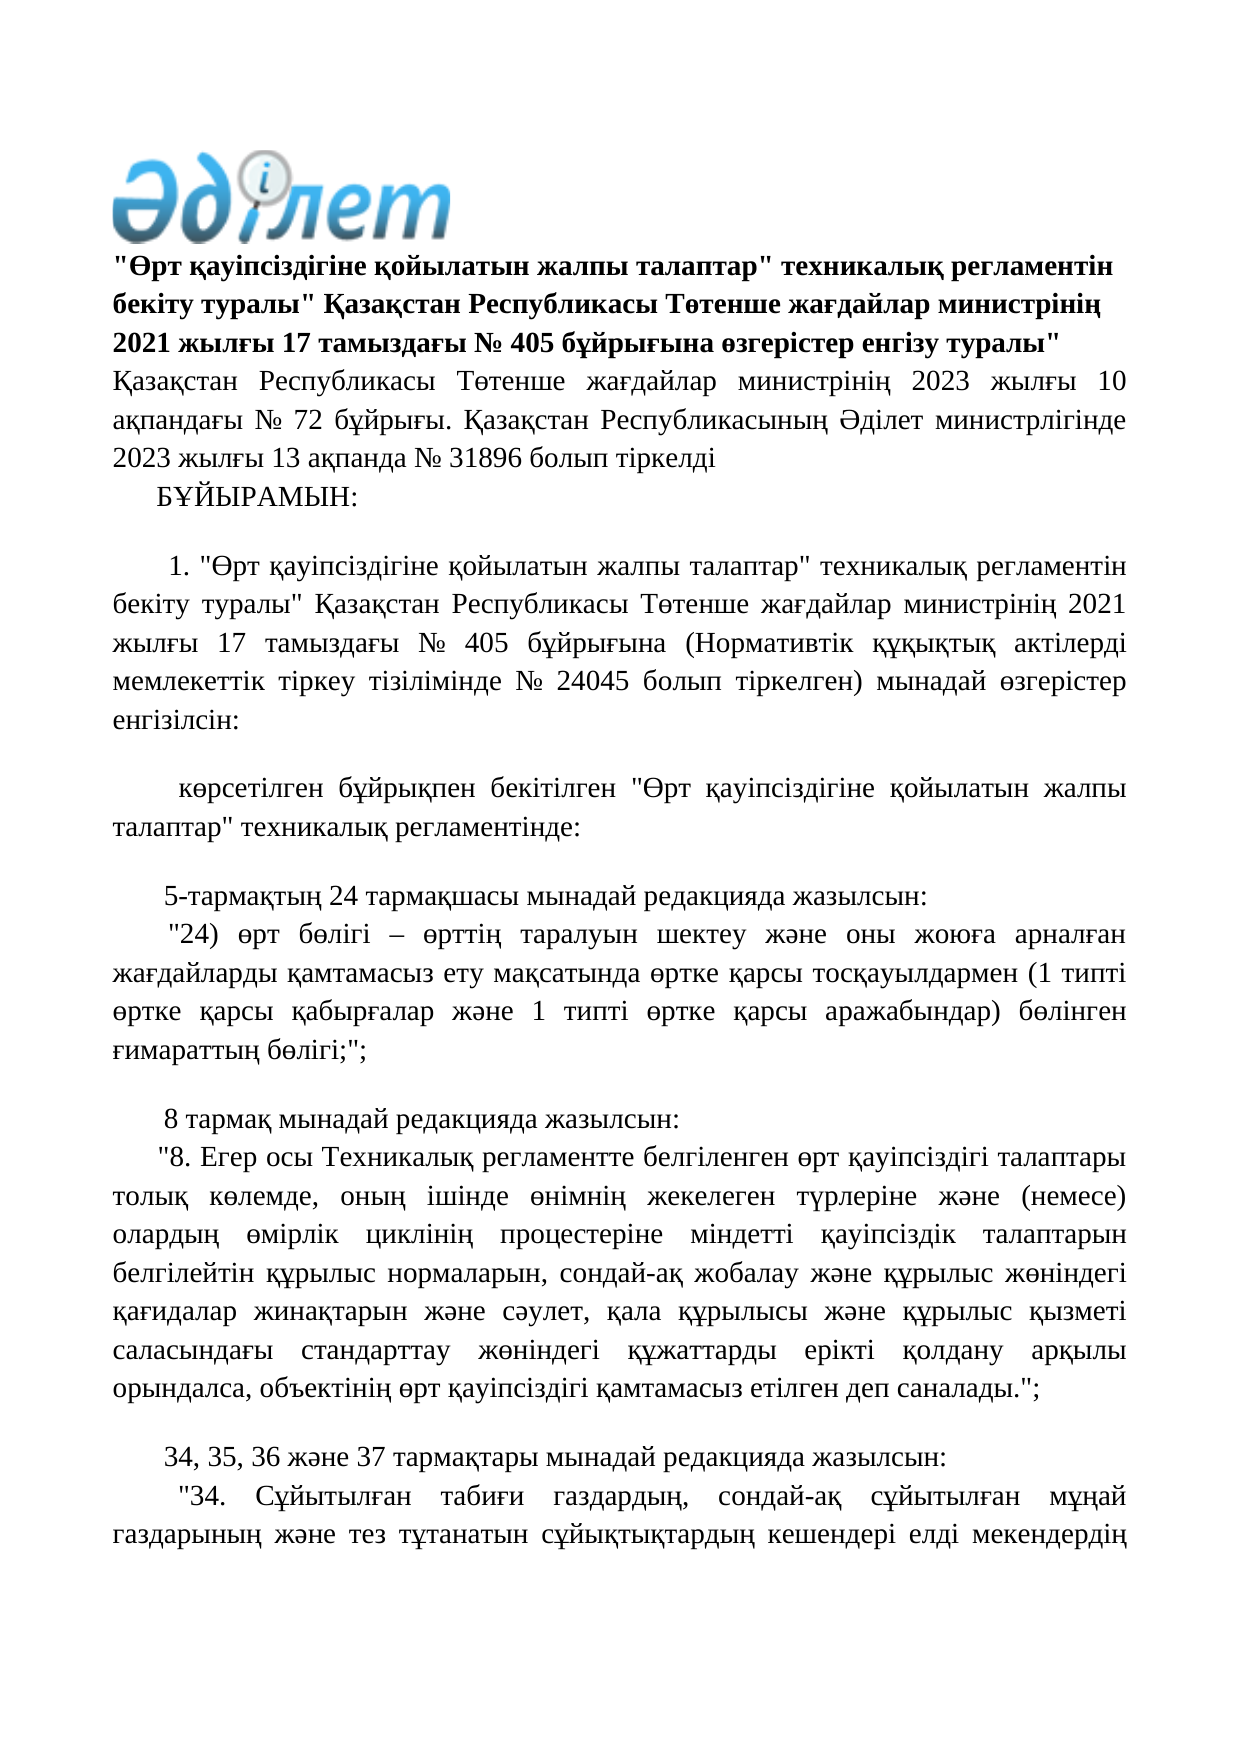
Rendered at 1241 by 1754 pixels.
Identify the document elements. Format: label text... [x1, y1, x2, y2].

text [112, 1478, 1128, 1550]
text Қазақстан Республикасы Төтенше жағдайлар министрінің 2023 жылғы 10 ақпандағы № 72 бұйрығы. Қазақстан Республикасының Әділет министрлігінде 2023 жылғы 13 ақпанда № 31896 болып тіркелді [112, 363, 1128, 474]
text 8 тармақ мынадай редакцияда жазылсын: [112, 1101, 1128, 1134]
text 1. "Өрт қауіпсіздігіне қойылатын жалпы талаптар" техникалық регламентін бекіту туралы" Қазақстан Республикасы Төтенше жағдайлар министрінің 2021 жылғы 17 тамыздағы № 405 бұйрығына (Нормативтік құқықтық актілерді мемлекеттік тіркеу тізілімінде № 24045 болып тіркелген) мынадай өзгерістер енгізілсін: [112, 548, 1128, 735]
text көрсетілген бұйрықпен бекітілген "Өрт қауіпсіздігіне қойылатын жалпы талаптар" техникалық регламентінде: [112, 771, 1128, 843]
text "24) өрт бөлігі – өрттің таралуын шектеу және оны жоюға арналған жағдайларды қамтамасыз ету мақсатында өртке қарсы тосқауылдармен (1 типті өртке қарсы қабырғалар және 1 типті өртке қарсы аражабындар) бөлінген ғимараттың бөлігі;"; [112, 916, 1128, 1066]
text "8. Егер осы Техникалық регламентте белгіленген өрт қауіпсіздігі талаптары толық көлемде, оның ішінде өнімнің жекелеген түрлеріне және (немесе) олардың өмірлік циклінің процестеріне міндетті қауіпсіздік талаптарын белгілейтін құрылыс нормаларын, сондай-ақ жобалау және құрылыс жөніндегі қағидалар жинақтарын және сәулет, қала құрылысы және құрылыс қызметі саласындағы стандарттау жөніндегі құжаттарды ерікті қолдану арқылы орындалса, объектінің өрт қауіпсіздігі қамтамасыз етілген деп саналады."; [112, 1139, 1128, 1404]
text "Өрт қауіпсіздігіне қойылатын жалпы талаптар" техникалық регламентін бекіту туралы" Қазақстан Республикасы Төтенше жағдайлар министрінің 2021 жылғы 17 тамыздағы № 405 бұйрығына өзгерістер енгізу туралы" [112, 248, 1128, 358]
picture [112, 150, 451, 244]
text 5-тармақтың 24 тармақшасы мынадай редакцияда жазылсын: [112, 878, 1128, 911]
text 34, 35, 36 және 37 тармақтары мынадай редакцияда жазылсын: [112, 1439, 1128, 1473]
text БҰЙЫРАМЫН: [112, 479, 1128, 512]
